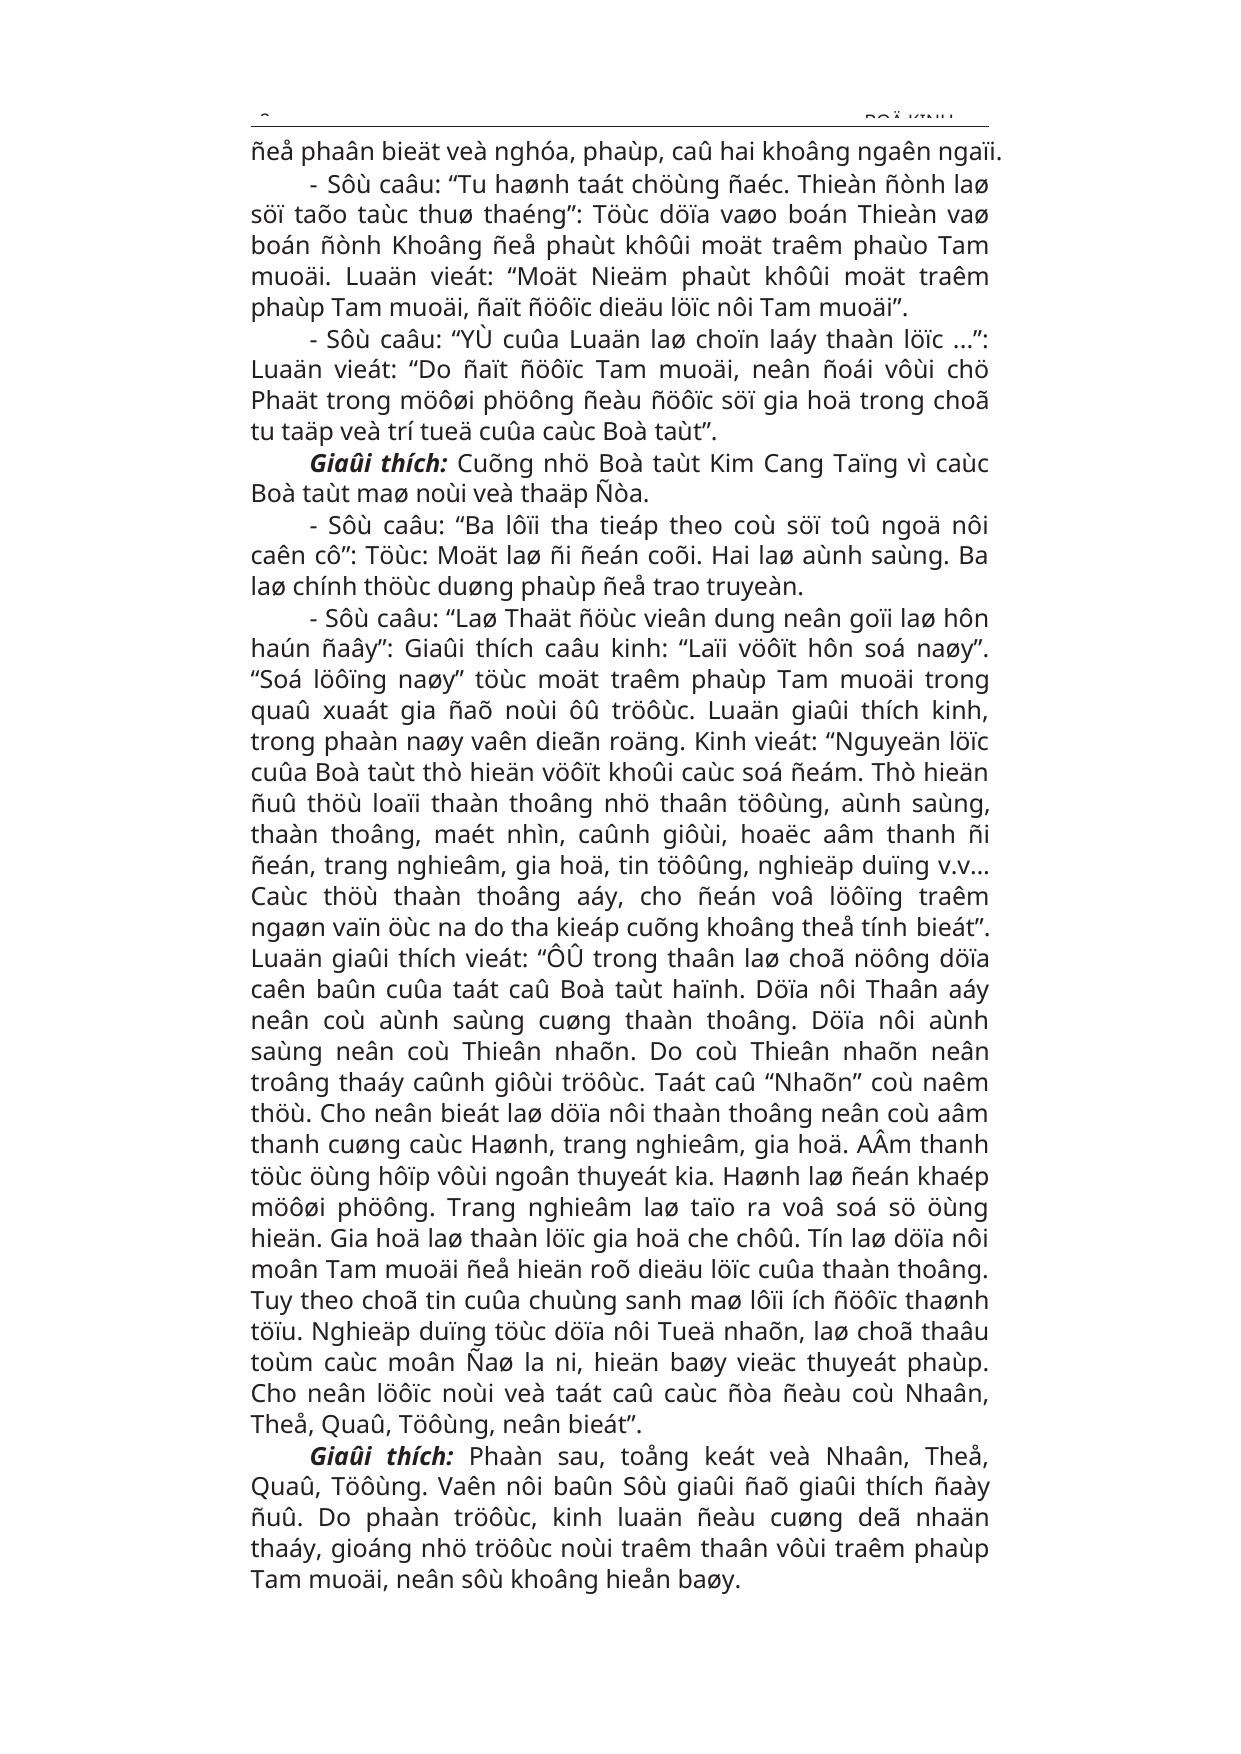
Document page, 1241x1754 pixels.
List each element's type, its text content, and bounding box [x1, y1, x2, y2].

list Sôù caâu: “Ba lôïi tha tieáp theo coù söï toû ngoä nôi caên cô”: Töùc: Moät laø ñi ñeán coõi. Hai laø aùnh saùng. Ba laø chính thöùc duøng phaùp ñeå trao truyeàn. [250, 509, 990, 603]
text Giaûi thích: Cuõng nhö Boà taùt Kim Cang Taïng vì caùc Boà taùt maø noùi veà thaäp Ñòa. [250, 448, 990, 509]
text ñeå phaân bieät veà nghóa, phaùp, caû hai khoâng ngaên ngaïi. [250, 134, 1065, 167]
text Giaûi thích: Phaàn sau, toång keát veà Nhaân, Theå, Quaû, Töôùng. Vaên nôi baûn Sôù giaûi ñaõ giaûi thích ñaày ñuû. Do phaàn tröôùc, kinh luaän ñeàu cuøng deã nhaän thaáy, gioáng nhö tröôùc noùi traêm thaân vôùi traêm phaùp Tam muoäi, neân sôù khoâng hieån baøy. [250, 1441, 990, 1596]
list Sôù caâu: “Laø Thaät ñöùc vieân dung neân goïi laø hôn haún ñaây”: Giaûi thích caâu kinh: “Laïi vöôït hôn soá naøy”. “Soá löôïng naøy” töùc moät traêm phaùp Tam muoäi trong quaû xuaát gia ñaõ noùi ôû tröôùc. Luaän giaûi thích kinh, trong phaàn naøy vaên dieãn roäng. Kinh vieát: “Nguyeän löïc cuûa Boà taùt thò hieän vöôït khoûi caùc soá ñeám. Thò hieän ñuû thöù loaïi thaàn thoâng nhö thaân töôùng, aùnh saùng, thaàn thoâng, maét nhìn, caûnh giôùi, hoaëc aâm thanh ñi ñeán, trang nghieâm, gia hoä, tin töôûng, nghieäp duïng v.v… Caùc thöù thaàn thoâng aáy, cho ñeán voâ löôïng traêm ngaøn vaïn öùc na do tha kieáp cuõng khoâng theå tính bieát”. Luaän giaûi thích vieát: “ÔÛ trong thaân laø choã nöông döïa caên baûn cuûa taát caû Boà taùt haïnh. Döïa nôi Thaân aáy neân coù aùnh saùng cuøng thaàn thoâng. Döïa nôi aùnh saùng neân coù Thieân nhaõn. Do coù Thieân nhaõn neân troâng thaáy caûnh giôùi tröôùc. Taát caû “Nhaõn” coù naêm thöù. Cho neân bieát laø döïa nôi thaàn thoâng neân coù aâm thanh cuøng caùc Haønh, trang nghieâm, gia hoä. AÂm thanh töùc öùng hôïp vôùi ngoân thuyeát kia. Haønh laø ñeán khaép möôøi phöông. Trang nghieâm laø taïo ra voâ soá sö öùng hieän. Gia hoä laø thaàn löïc gia hoä che chôû. Tín laø döïa nôi moân Tam muoäi ñeå hieän roõ dieäu löïc cuûa thaàn thoâng. Tuy theo choã tin cuûa chuùng sanh maø lôïi ích ñöôïc thaønh töïu. Nghieäp duïng töùc döïa nôi Tueä nhaõn, laø choã thaâu toùm caùc moân Ñaø la ni, hieän baøy vieäc thuyeát phaùp. Cho neân löôïc noùi veà taát caû caùc ñòa ñeàu coù Nhaân, Theå, Quaû, Töôùng, neân bieát”. [250, 603, 990, 1441]
list Sôù caâu: “YÙ cuûa Luaän laø choïn laáy thaàn löïc ...”: Luaän vieát: “Do ñaït ñöôïc Tam muoäi, neân ñoái vôùi chö Phaät trong möôøi phöông ñeàu ñöôïc söï gia hoä trong choã tu taäp veà trí tueä cuûa caùc Boà taùt”. [250, 323, 990, 448]
list Sôù caâu: “Tu haønh taát chöùng ñaéc. Thieàn ñònh laø söï taõo taùc thuø thaéng”: Töùc döïa vaøo boán Thieàn vaø boán ñònh Khoâng ñeå phaùt khôûi moät traêm phaùo Tam muoäi. Luaän vieát: “Moät Nieäm phaùt khôûi moät traêm phaùp Tam muoäi, ñaït ñöôïc dieäu löïc nôi Tam muoäi”. [250, 168, 990, 323]
